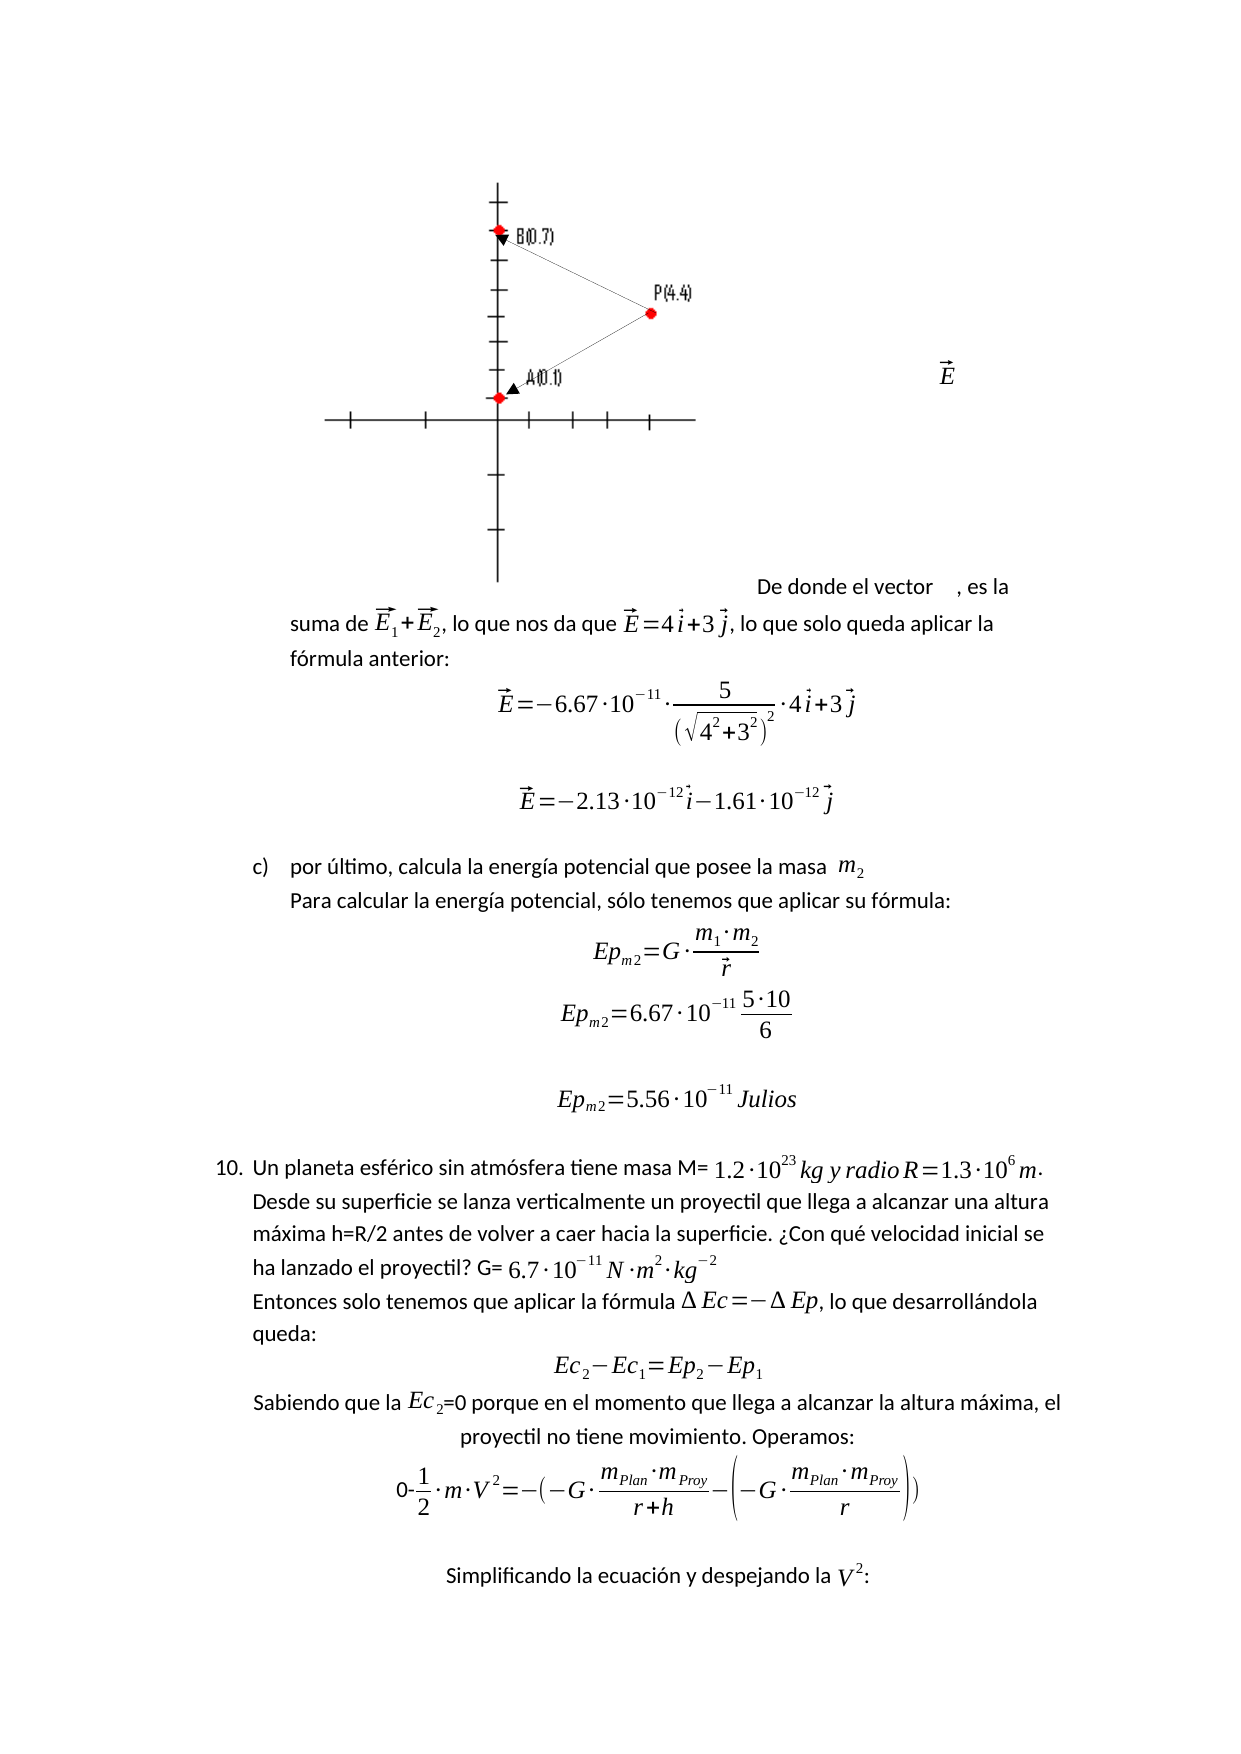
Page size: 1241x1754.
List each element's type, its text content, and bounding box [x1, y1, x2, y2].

list Para calcular la energía potencial, sólo tenemos que aplicar su fórmula: [290, 886, 1063, 914]
list Un planeta esférico sin atmósfera tiene masa M= . Desde su superficie se lanza verticalmente un proyectil que llega a alcanzar una altura máxima h=R/2 antes de volver a caer hacia la superficie. ¿Con qué velocidad inicial se ha lanzado el proyectil? G= [215, 1152, 1063, 1283]
list 0- [252, 1454, 1063, 1524]
list Entonces solo tenemos que aplicar la fórmula , lo que desarrollándola queda: [252, 1287, 1063, 1347]
picture [289, 147, 757, 595]
list por último, calcula la energía potencial que posee la masa [252, 851, 1063, 882]
list Simplificando la ecuación y despejando la : [252, 1560, 1063, 1591]
list Sabiendo que la =0 porque en el momento que llega a alcanzar la altura máxima, el proyectil no tiene movimiento. Operamos: [252, 1387, 1063, 1450]
